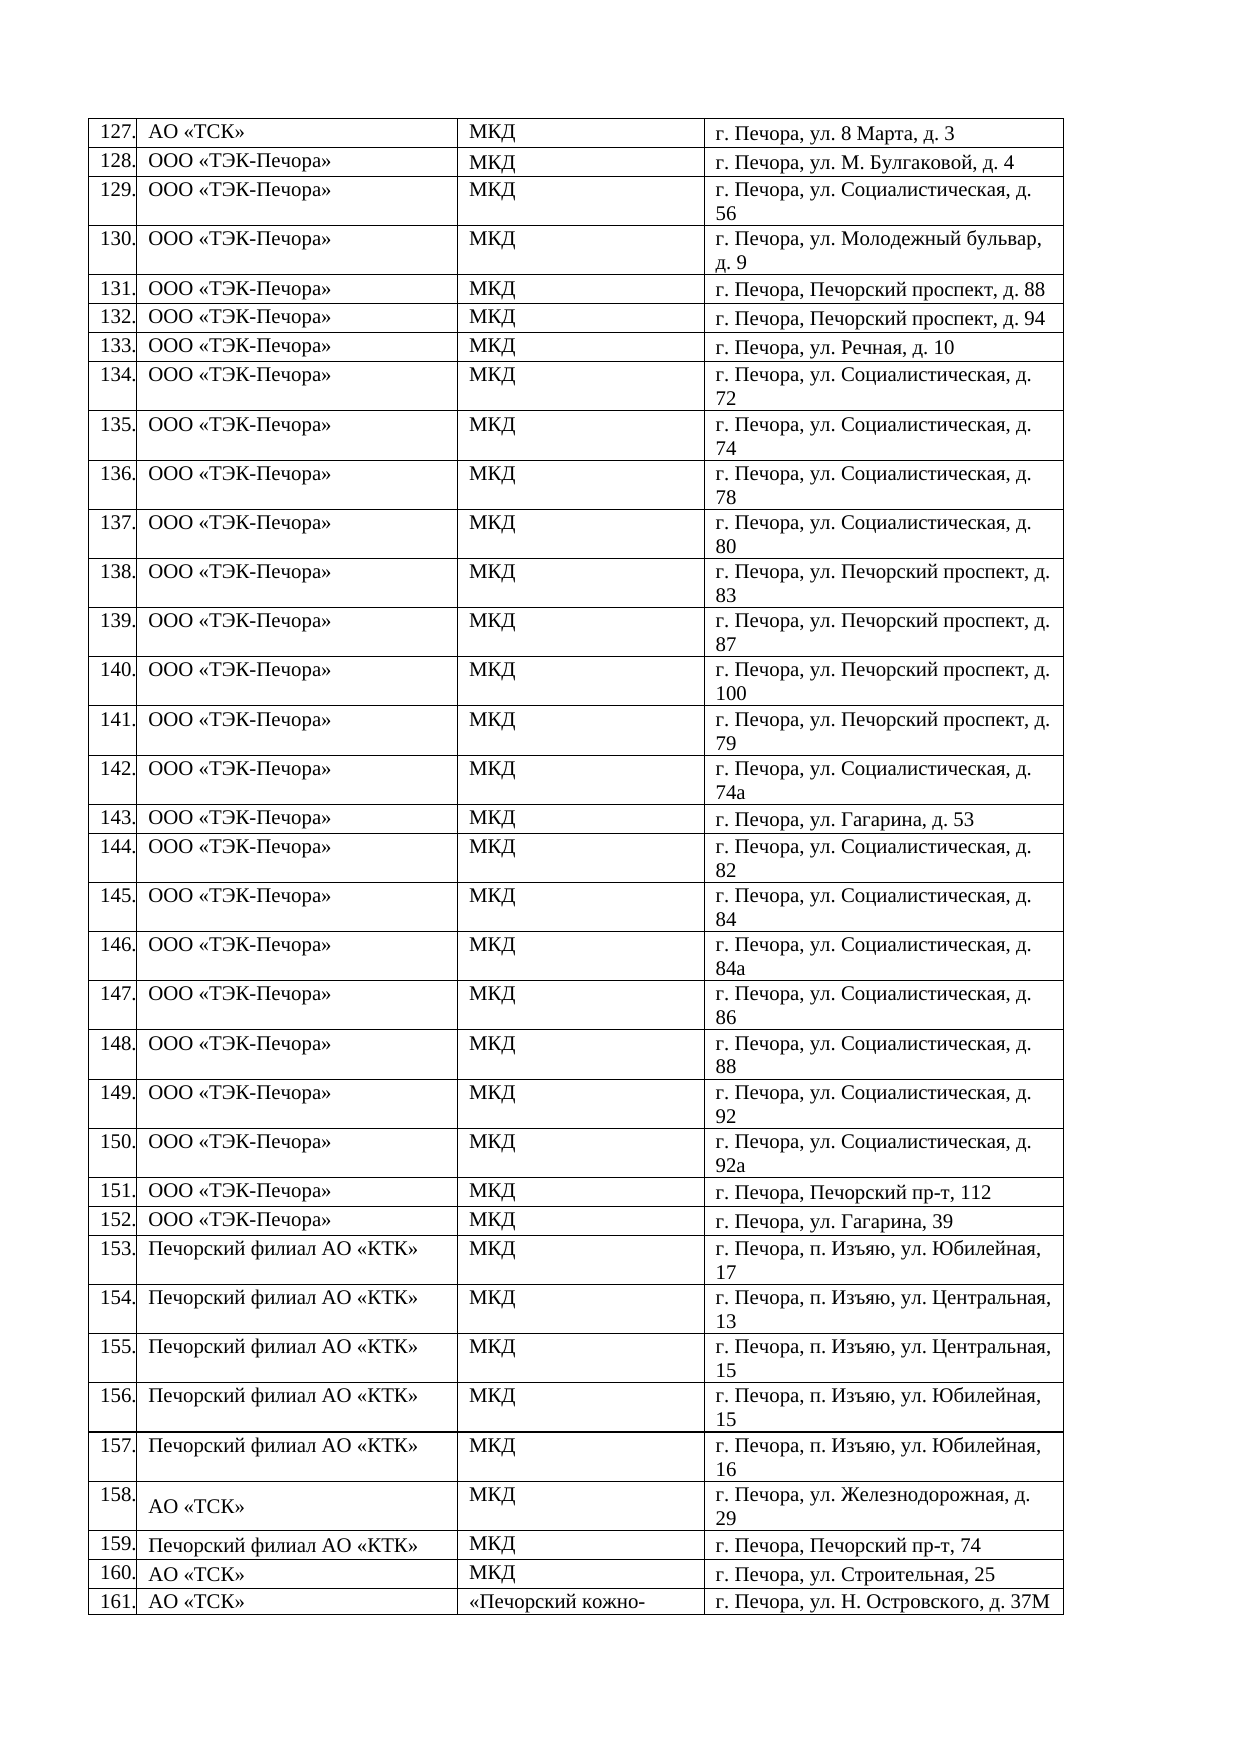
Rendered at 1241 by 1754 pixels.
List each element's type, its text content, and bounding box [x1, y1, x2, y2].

table_cell ООО «ТЭК-Печора» [137, 559, 457, 607]
table_cell ООО «ТЭК-Печора» [137, 333, 457, 361]
table_cell [89, 805, 136, 833]
table_cell МКД [458, 119, 704, 147]
table_cell МКД [458, 559, 704, 607]
table_cell г. Печора, ул. Гагарина, д. 53 [705, 805, 1063, 833]
table_cell МКД [458, 883, 704, 931]
table_cell г. Печора, ул. М. Булгаковой, д. 4 [705, 148, 1063, 176]
table_cell АО «ТСК» [137, 119, 457, 147]
table_cell [89, 1030, 136, 1078]
table_cell МКД [458, 362, 704, 410]
table_cell ООО «ТЭК-Печора» [137, 1080, 457, 1128]
table_cell ООО «ТЭК-Печора» [137, 805, 457, 833]
table_cell Печорский филиал АО «КТК» [137, 1236, 457, 1284]
table_cell [89, 1589, 136, 1614]
table_cell ООО «ТЭК-Печора» [137, 411, 457, 459]
table_cell МКД [458, 834, 704, 882]
table_cell г. Печора, ул. Социалистическая, д. 74 [705, 411, 1063, 459]
table_cell г. Печора, Печорский пр-т, 112 [705, 1178, 1063, 1206]
table_cell МКД [458, 1531, 704, 1559]
table_cell МКД [458, 1334, 704, 1382]
table_cell г. Печора, ул. Социалистическая, д. 82 [705, 834, 1063, 882]
table_cell [89, 148, 136, 176]
table_cell ООО «ТЭК-Печора» [137, 706, 457, 754]
table_cell [89, 608, 136, 656]
table_cell МКД [458, 1129, 704, 1177]
table_cell АО «ТСК» [137, 1589, 457, 1614]
table_cell ООО «ТЭК-Печора» [137, 981, 457, 1029]
table_cell МКД [458, 304, 704, 332]
table_cell МКД [458, 932, 704, 980]
table_cell МКД [458, 657, 704, 705]
table_cell г. Печора, п. Изъяю, ул. Юбилейная, 17 [705, 1236, 1063, 1284]
table_cell МКД [458, 1207, 704, 1235]
table_cell [89, 1207, 136, 1235]
table_cell [89, 1433, 136, 1481]
table_cell МКД [458, 1482, 704, 1530]
table_cell г. Печора, Печорский пр-т, 74 [705, 1531, 1063, 1559]
table_cell г. Печора, ул. Н. Островского, д. 37М [705, 1589, 1063, 1614]
table_cell МКД [458, 756, 704, 804]
table_cell МКД [458, 411, 704, 459]
table_cell МКД [458, 333, 704, 361]
table_cell г. Печора, ул. Социалистическая, д. 56 [705, 177, 1063, 225]
table_cell АО «ТСК» [137, 1560, 457, 1588]
table_cell г. Печора, п. Изъяю, ул. Центральная, 13 [705, 1285, 1063, 1333]
table_cell МКД [458, 1030, 704, 1078]
table_cell [89, 1531, 136, 1559]
table_cell г. Печора, ул. Социалистическая, д. 92 [705, 1080, 1063, 1128]
table_cell МКД [458, 226, 704, 274]
table_cell Печорский филиал АО «КТК» [137, 1433, 457, 1481]
table_cell МКД [458, 1080, 704, 1128]
table_cell АО «ТСК» [137, 1482, 457, 1530]
table_cell [89, 411, 136, 459]
table_cell г. Печора, ул. Печорский проспект, д. 87 [705, 608, 1063, 656]
table_cell ООО «ТЭК-Печора» [137, 304, 457, 332]
table_cell [89, 834, 136, 882]
table_cell г. Печора, ул. Железнодорожная, д. 29 [705, 1482, 1063, 1530]
table_cell МКД [458, 1285, 704, 1333]
table_cell [89, 226, 136, 274]
table_cell ООО «ТЭК-Печора» [137, 756, 457, 804]
table_cell [89, 981, 136, 1029]
table_cell [89, 304, 136, 332]
table_cell ООО «ТЭК-Печора» [137, 1129, 457, 1177]
table_cell г. Печора, Печорский проспект, д. 88 [705, 275, 1063, 303]
table_cell г. Печора, ул. Социалистическая, д. 84а [705, 932, 1063, 980]
table_cell г. Печора, ул. Социалистическая, д. 74а [705, 756, 1063, 804]
table_cell ООО «ТЭК-Печора» [137, 1178, 457, 1206]
table_cell г. Печора, Печорский проспект, д. 94 [705, 304, 1063, 332]
table_cell г. Печора, ул. Социалистическая, д. 72 [705, 362, 1063, 410]
table_cell [89, 461, 136, 509]
table_cell [89, 1080, 136, 1128]
table_cell г. Печора, ул. Социалистическая, д. 86 [705, 981, 1063, 1029]
table_cell МКД [458, 608, 704, 656]
table_cell [89, 932, 136, 980]
table_cell [89, 756, 136, 804]
table_cell [89, 1482, 136, 1530]
table_cell МКД [458, 275, 704, 303]
table_cell [89, 119, 136, 147]
table_cell ООО «ТЭК-Печора» [137, 1207, 457, 1235]
table_cell Печорский филиал АО «КТК» [137, 1285, 457, 1333]
table_cell ООО «ТЭК-Печора» [137, 657, 457, 705]
table_cell [89, 559, 136, 607]
table_cell Печорский филиал АО «КТК» [137, 1531, 457, 1559]
table_cell МКД [458, 981, 704, 1029]
table_cell [89, 657, 136, 705]
table_cell [89, 883, 136, 931]
table_cell ООО «ТЭК-Печора» [137, 148, 457, 176]
table_cell МКД [458, 1236, 704, 1284]
table_cell Печорский филиал АО «КТК» [137, 1383, 457, 1431]
table_cell г. Печора, п. Изъяю, ул. Юбилейная, 16 [705, 1433, 1063, 1481]
table_cell [89, 333, 136, 361]
table_cell г. Печора, ул. Гагарина, 39 [705, 1207, 1063, 1235]
table_cell ООО «ТЭК-Печора» [137, 362, 457, 410]
table_cell [89, 1334, 136, 1382]
table_cell [89, 1236, 136, 1284]
table_cell [89, 1285, 136, 1333]
table_cell г. Печора, ул. Печорский проспект, д. 79 [705, 706, 1063, 754]
table_cell г. Печора, п. Изъяю, ул. Юбилейная, 15 [705, 1383, 1063, 1431]
table_cell [89, 706, 136, 754]
table_cell г. Печора, ул. Социалистическая, д. 80 [705, 510, 1063, 558]
table_cell [89, 1383, 136, 1431]
table_cell г. Печора, ул. Социалистическая, д. 84 [705, 883, 1063, 931]
table_cell ООО «ТЭК-Печора» [137, 177, 457, 225]
table_cell г. Печора, ул. Социалистическая, д. 88 [705, 1030, 1063, 1078]
table_cell МКД [458, 1178, 704, 1206]
table_cell ООО «ТЭК-Печора» [137, 461, 457, 509]
table_cell МКД [458, 1560, 704, 1588]
table_cell МКД [458, 1383, 704, 1431]
table_cell МКД [458, 510, 704, 558]
table_cell г. Печора, ул. Печорский проспект, д. 100 [705, 657, 1063, 705]
table_cell [89, 510, 136, 558]
table_cell [89, 1129, 136, 1177]
table_cell [89, 275, 136, 303]
table_cell ООО «ТЭК-Печора» [137, 608, 457, 656]
table_cell Печорский филиал АО «КТК» [137, 1334, 457, 1382]
table_cell МКД [458, 706, 704, 754]
table_cell г. Печора, ул. Печорский проспект, д. 83 [705, 559, 1063, 607]
table_cell МКД [458, 177, 704, 225]
table_cell [89, 1560, 136, 1588]
table_cell г. Печора, ул. 8 Марта, д. 3 [705, 119, 1063, 147]
table_cell МКД [458, 1433, 704, 1481]
table_cell г. Печора, ул. Социалистическая, д. 92а [705, 1129, 1063, 1177]
table_cell ООО «ТЭК-Печора» [137, 1030, 457, 1078]
table_cell [89, 177, 136, 225]
table_cell [89, 1178, 136, 1206]
table_cell ООО «ТЭК-Печора» [137, 883, 457, 931]
table_cell ООО «ТЭК-Печора» [137, 834, 457, 882]
table_cell г. Печора, п. Изъяю, ул. Центральная, 15 [705, 1334, 1063, 1382]
table_cell МКД [458, 148, 704, 176]
table_cell МКД [458, 461, 704, 509]
table_cell г. Печора, ул. Строительная, 25 [705, 1560, 1063, 1588]
table_cell ООО «ТЭК-Печора» [137, 275, 457, 303]
table_cell г. Печора, ул. Социалистическая, д. 78 [705, 461, 1063, 509]
table_cell [89, 362, 136, 410]
table_cell ООО «ТЭК-Печора» [137, 226, 457, 274]
table_cell МКД [458, 805, 704, 833]
table_cell ООО «ТЭК-Печора» [137, 932, 457, 980]
table_cell г. Печора, ул. Молодежный бульвар, д. 9 [705, 226, 1063, 274]
table_cell ООО «ТЭК-Печора» [137, 510, 457, 558]
table_cell г. Печора, ул. Речная, д. 10 [705, 333, 1063, 361]
